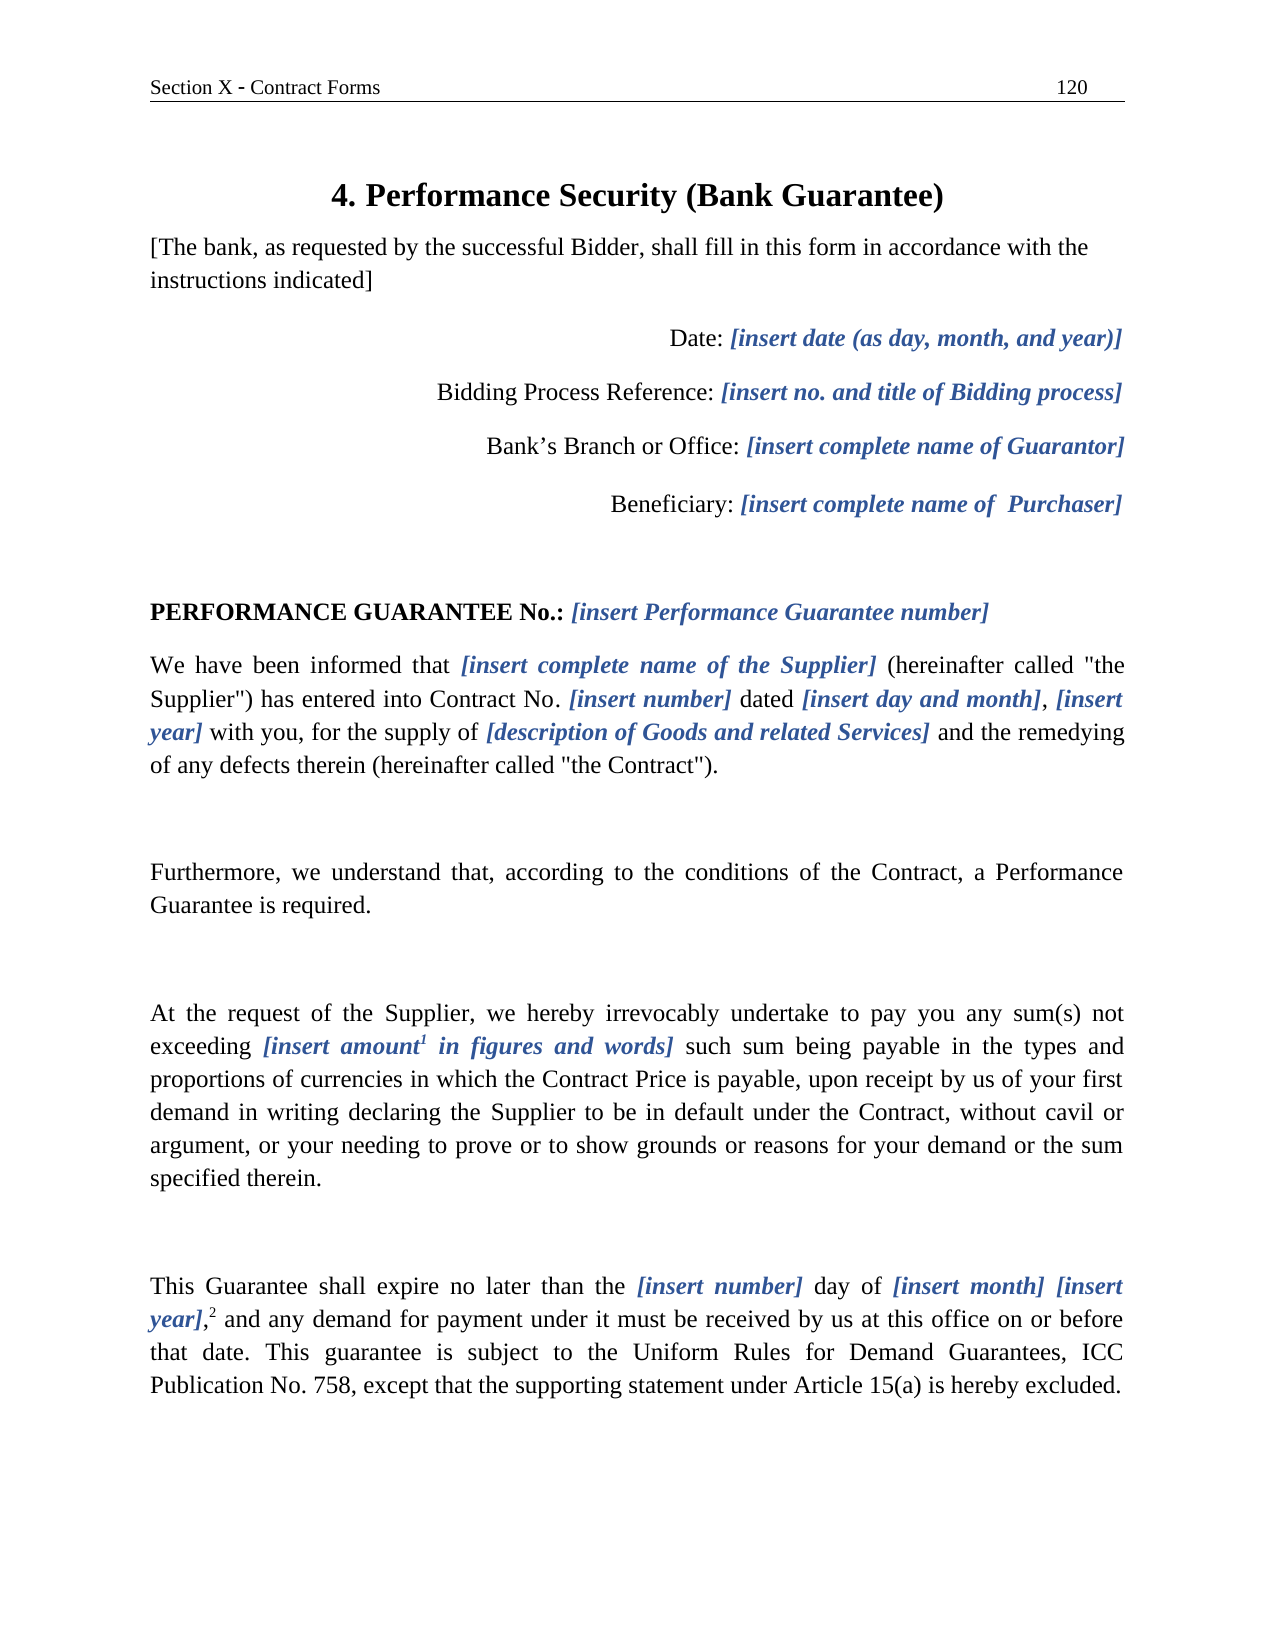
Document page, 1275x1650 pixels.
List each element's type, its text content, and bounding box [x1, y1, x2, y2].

text 4. Performance Security (Bank Guarantee) [150, 175, 1125, 213]
text Bank’s Branch or Office: [insert complete name of Guarantor] [150, 431, 1125, 460]
text PERFORMANCE GUARANTEE No.: [insert Performance Guarantee number] [150, 597, 1125, 626]
text Date: [insert date (as day, month, and year)] [150, 323, 1125, 352]
text At the request of the Supplier, we hereby irrevocably undertake to pay you any sum(s) not exceeding [insert amount1 in figures and words] such sum being payable in the types and proportions of currencies in which the Contract Price is payable, upon receipt by us of your first demand in writing declaring the Supplier to be in default under the Contract, without cavil or argument, or your needing to prove or to show grounds or reasons for your demand or the sum specified therein. [150, 998, 1125, 1192]
text [The bank, as requested by the successful Bidder, shall fill in this form in accordance with the instructions indicated] [150, 232, 1125, 294]
text Bidding Process Reference: [insert no. and title of Bidding process] [150, 377, 1125, 406]
text We have been informed that [insert complete name of the Supplier] (hereinafter called "the Supplier") has entered into Contract No. [insert number] dated [insert day and month], [insert year] with you, for the supply of [description of Goods and related Services] and the remedying of any defects therein (hereinafter called "the Contract"). [150, 651, 1125, 778]
text Furthermore, we understand that, according to the conditions of the Contract, a Performance Guarantee is required. [150, 857, 1125, 919]
text Beneficiary: [insert complete name of Purchaser] [150, 489, 1125, 518]
text This Guarantee shall expire no later than the [insert number] day of [insert month] [insert year],2 and any demand for payment under it must be received by us at this office on or before that date. This guarantee is subject to the Uniform Rules for Demand Guarantees, ICC Publication No. 758, except that the supporting statement under Article 15(a) is hereby excluded. [150, 1271, 1125, 1399]
